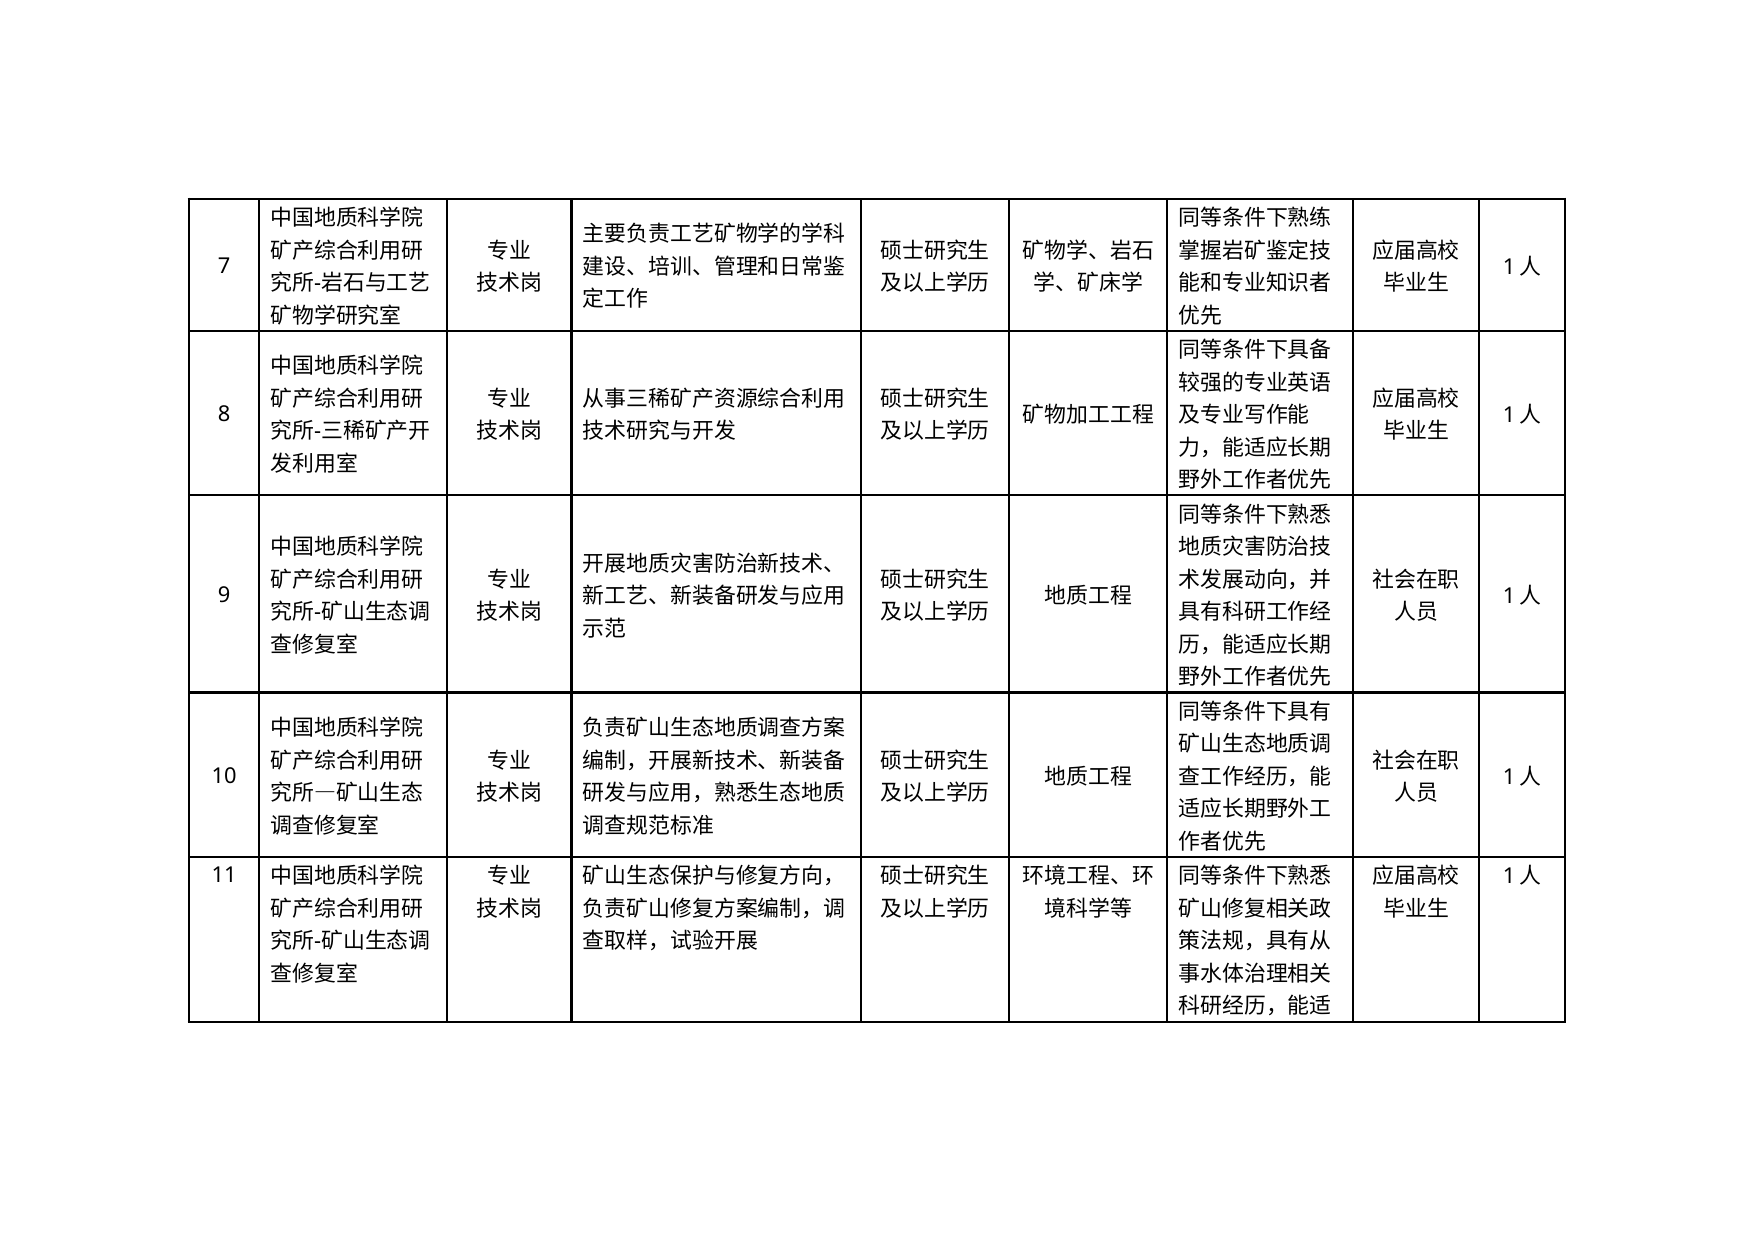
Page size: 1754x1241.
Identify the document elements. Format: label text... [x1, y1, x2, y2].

table_cell 硕士研究生及以上学历 [862, 858, 1008, 1021]
table_cell 开展地质灾害防治新技术、新工艺、新装备研发与应用示范 [573, 496, 860, 691]
table_cell 应届高校毕业生 [1354, 200, 1478, 330]
table_cell 1人 [1480, 496, 1564, 691]
table_cell 环境工程、环境科学等 [1010, 858, 1166, 1021]
table_cell 地质工程 [1010, 496, 1166, 691]
table_cell 专业 技术岗 [448, 332, 570, 494]
table_cell 中国地质科学院矿产综合利用研究所-三稀矿产开发利用室 [260, 332, 446, 494]
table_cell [260, 200, 446, 330]
table_cell 社会在职人员 [1354, 496, 1478, 691]
table_cell 硕士研究生及以上学历 [862, 694, 1008, 856]
table_cell 8 [190, 332, 258, 494]
table_cell 专业 技术岗 [448, 858, 570, 1021]
table_cell 同等条件下熟练掌握岩矿鉴定技能和专业知识者优先 [1168, 200, 1352, 330]
table_cell 1人 [1480, 694, 1564, 856]
table_cell 应届高校毕业生 [1354, 332, 1478, 494]
table_cell 10 [190, 694, 258, 856]
table_cell 7 [190, 200, 258, 330]
table_cell 同等条件下具备较强的专业英语及专业写作能力，能适应长期野外工作者优先 [1168, 332, 1352, 494]
table_cell 矿物学、岩石学、矿床学 [1010, 200, 1166, 330]
table_cell 9 [190, 496, 258, 691]
table_cell 中国地质科学院矿产综合利用研究所—矿山生态调查修复室 [260, 694, 446, 856]
table_cell 1人 [1480, 858, 1564, 1021]
table_cell 负责矿山生态地质调查方案编制，开展新技术、新装备研发与应用，熟悉生态地质调查规范标准 [573, 694, 860, 856]
table_cell 矿物加工工程 [1010, 332, 1166, 494]
table_cell 11 [190, 858, 258, 1021]
table_cell 专业 技术岗 [448, 694, 570, 856]
table_cell 硕士研究生及以上学历 [862, 200, 1008, 330]
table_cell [573, 858, 860, 1021]
table_cell 应届高校毕业生 [1354, 858, 1478, 1021]
table_cell 中国地质科学院矿产综合利用研究所-矿山生态调查修复室 [260, 496, 446, 691]
table_cell 社会在职人员 [1354, 694, 1478, 856]
table_cell 专业 技术岗 [448, 496, 570, 691]
table_cell 同等条件下熟悉地质灾害防治技术发展动向，并具有科研工作经历，能适应长期野外工作者优先 [1168, 496, 1352, 691]
table_cell 从事三稀矿产资源综合利用技术研究与开发 [573, 332, 860, 494]
table_cell 主要负责工艺矿物学的学科建设、培训、管理和日常鉴定工作 [573, 200, 860, 330]
table_cell 同等条件下具有矿山生态地质调查工作经历，能适应长期野外工作者优先 [1168, 694, 1352, 856]
table_cell 1人 [1480, 200, 1564, 330]
table_cell 专业 技术岗 [448, 200, 570, 330]
table_cell 地质工程 [1010, 694, 1166, 856]
table_cell 硕士研究生及以上学历 [862, 496, 1008, 691]
table_cell 硕士研究生及以上学历 [862, 332, 1008, 494]
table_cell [260, 858, 446, 1021]
table_cell 1人 [1480, 332, 1564, 494]
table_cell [1168, 858, 1352, 1021]
